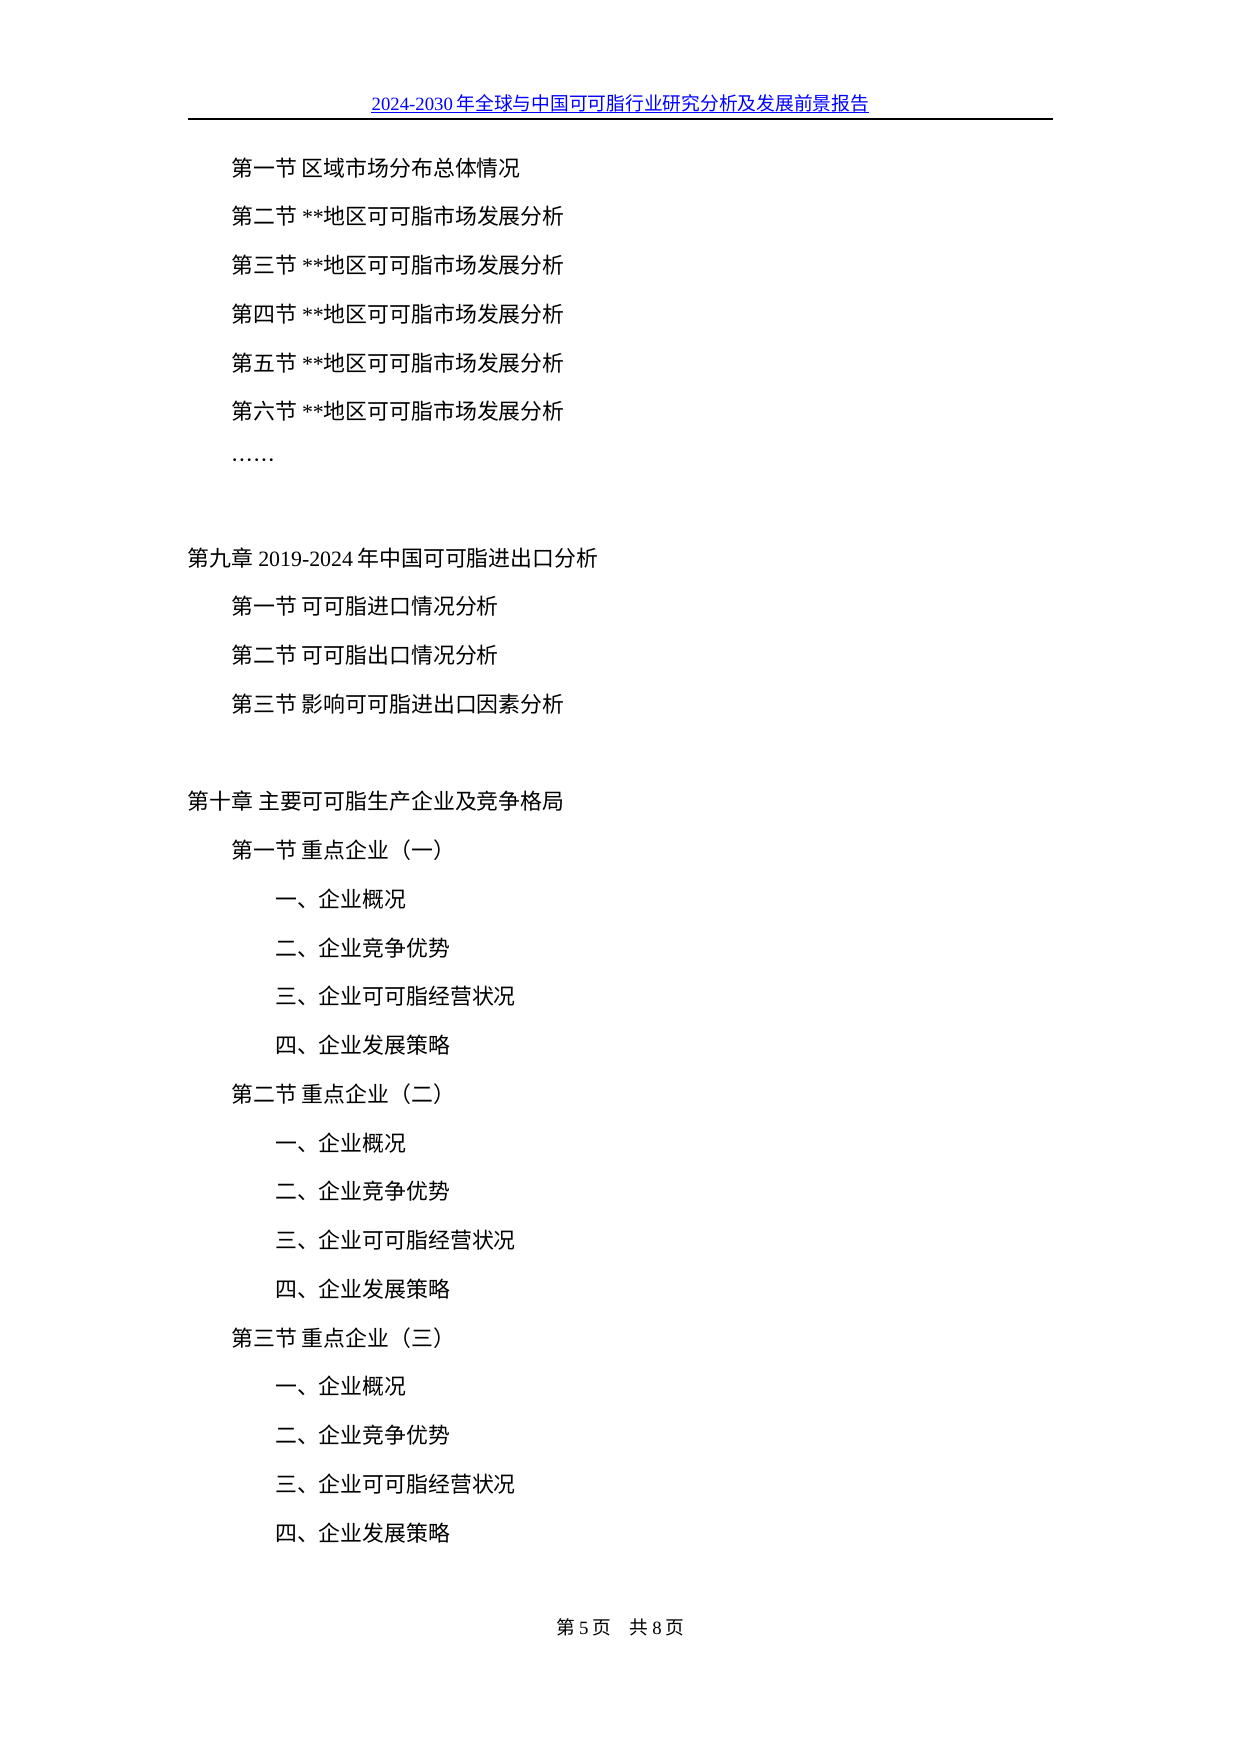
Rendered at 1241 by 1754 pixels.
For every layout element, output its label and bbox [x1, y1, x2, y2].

text [187, 150, 1053, 1548]
